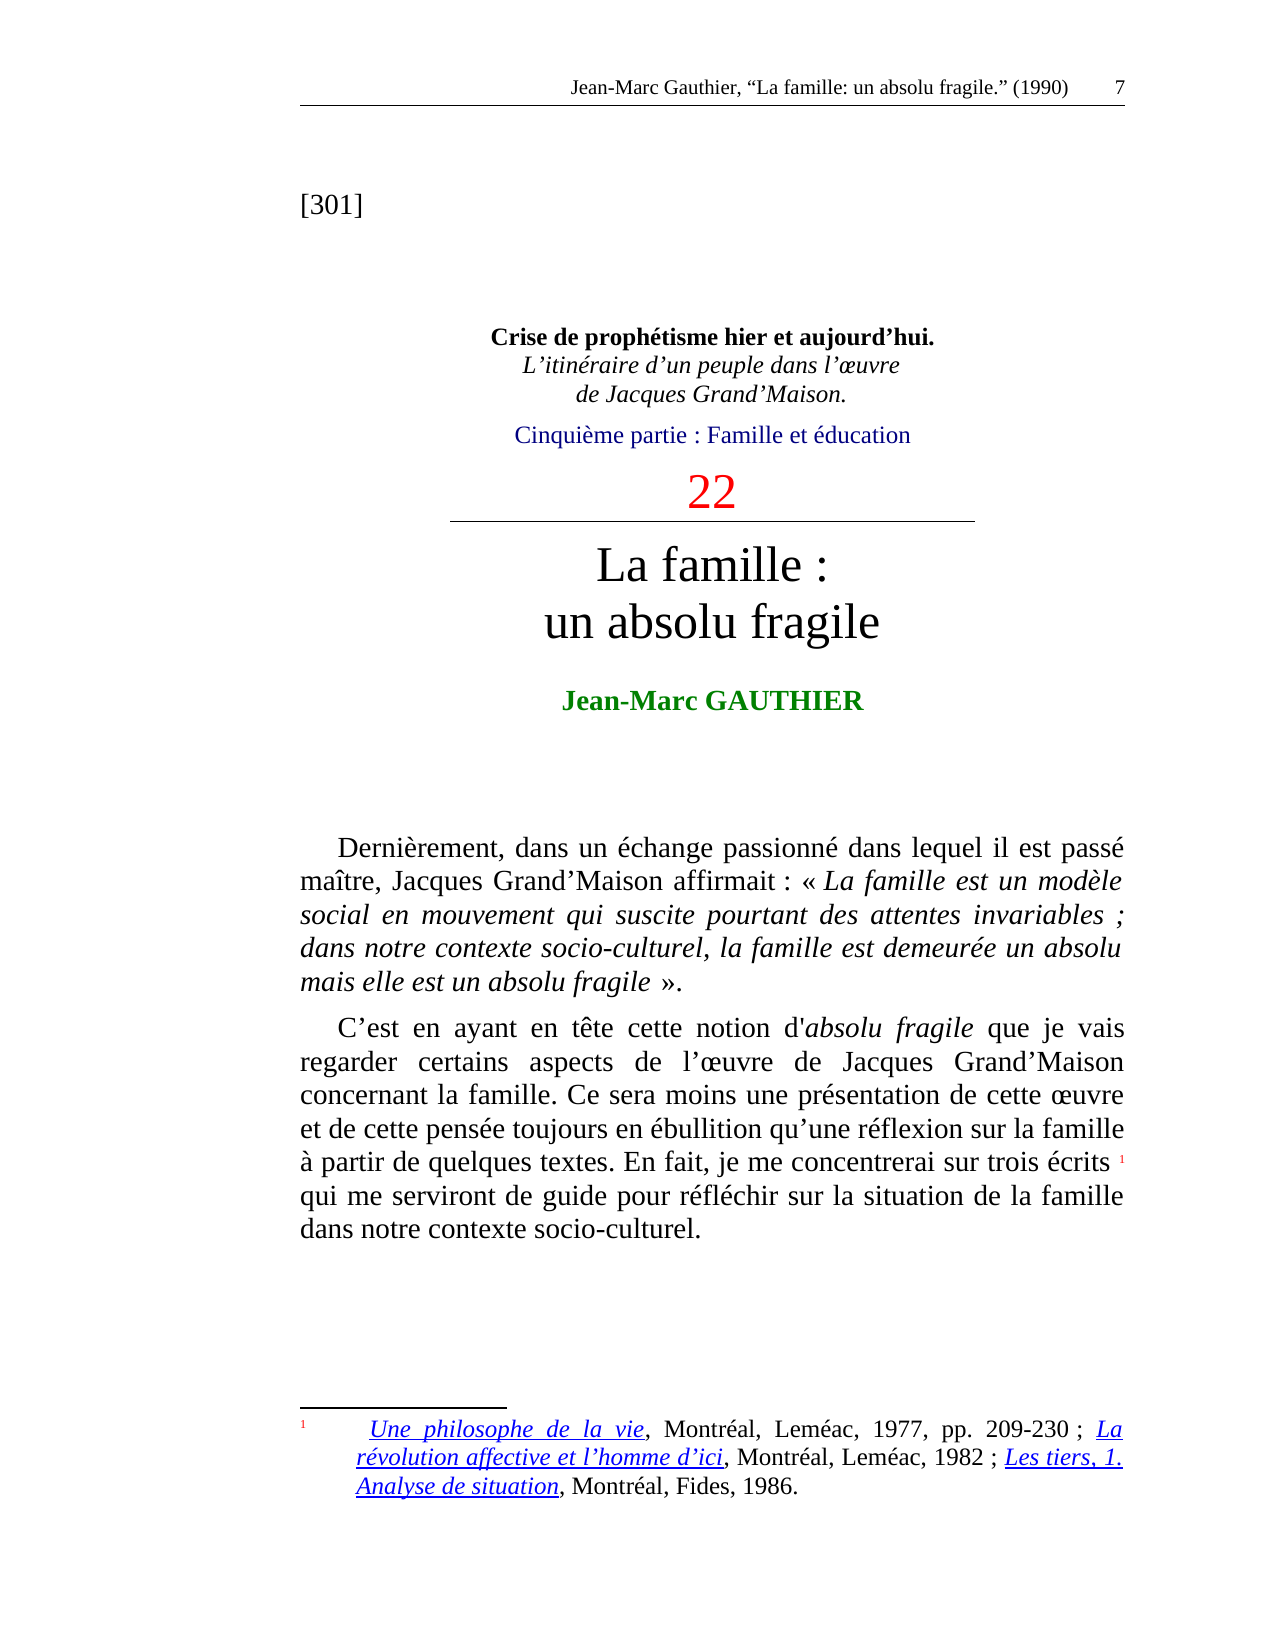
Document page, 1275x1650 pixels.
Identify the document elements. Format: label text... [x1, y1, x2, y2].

text C’est en ayant en tête cette notion d'absolu fragile que je vais regarder certains aspects de l’œuvre de Jacques Grand’Maison concernant la famille. Ce sera moins une présentation de cette œuvre et de cette pensée toujours en ébullition qu’une réflexion sur la famille à partir de quelques textes. En fait, je me concentrerai sur trois écrits qui me serviront de guide pour réfléchir sur la situation de la famille dans notre contexte socio-culturel. [300, 1010, 1125, 1245]
text Cinquième partie : Famille et éducation [300, 420, 1125, 449]
text Jean-Marc GAUTHIER [300, 683, 1125, 717]
text 22 [450, 462, 975, 521]
text Dernièrement, dans un échange passionné dans lequel il est passé maître, Jacques Grand’Maison affirmait : « La famille est un modèle social en mouvement qui suscite pourtant des attentes invariables ; dans notre contexte socio-culturel, la famille est demeurée un absolu mais elle est un absolu fragile ». [300, 830, 1125, 998]
text La famille : un absolu fragile [300, 535, 1125, 650]
text [301] [300, 187, 1125, 221]
text L’itinéraire d’un peuple dans l’œuvre de Jacques Grand’Maison. [300, 350, 1125, 408]
text Crise de prophétisme hier et aujourd’hui. [300, 322, 1125, 350]
